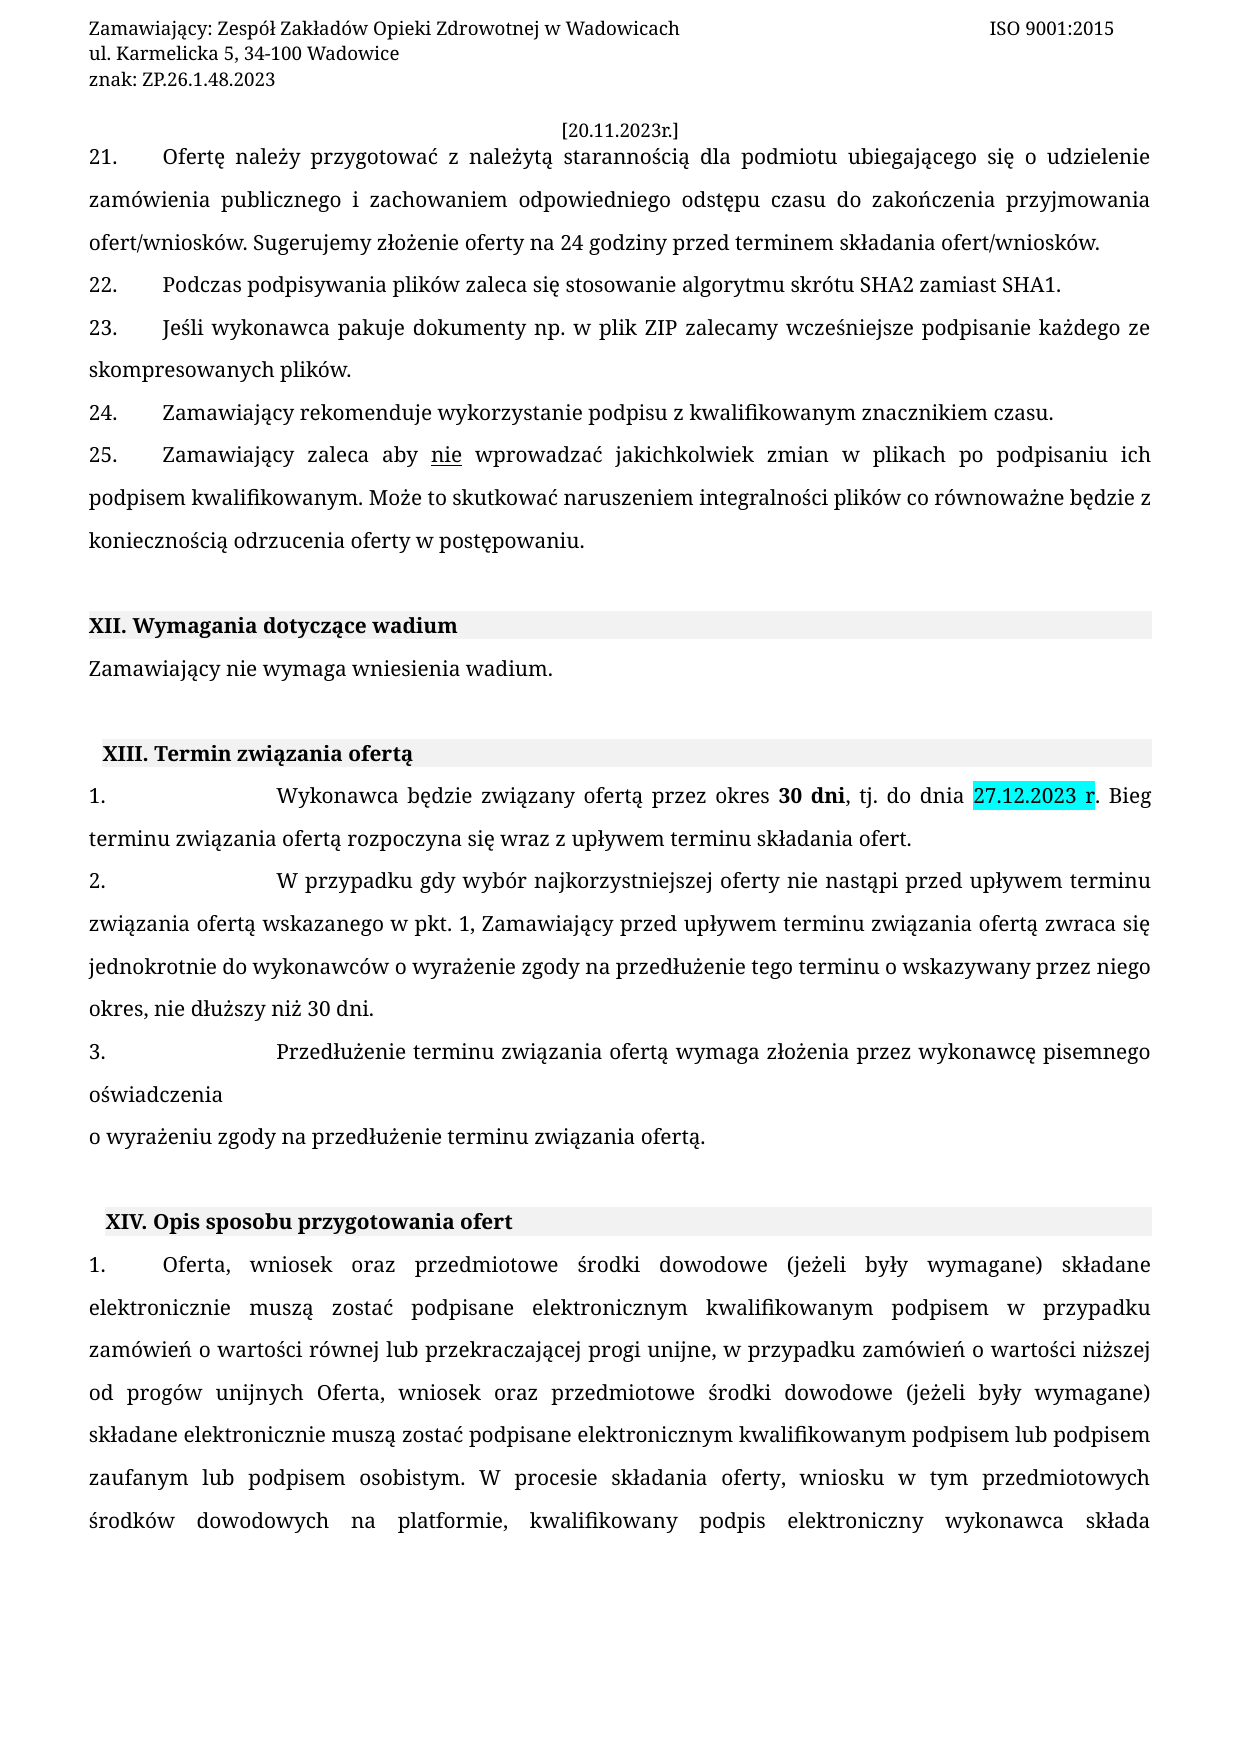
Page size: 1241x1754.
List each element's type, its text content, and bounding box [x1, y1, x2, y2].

subtitle XIV. Opis sposobu przygotowania ofert [105, 1207, 1152, 1236]
list Zamawiający zaleca aby nie wprowadzać jakichkolwiek zmian w plikach po podpisaniu ich podpisem kwalifikowanym. Może to skutkować naruszeniem integralności plików co równoważne będzie z koniecznością odrzucenia oferty w postępowaniu. [89, 441, 1152, 554]
list Zamawiający rekomenduje wykorzystanie podpisu z kwalifikowanym znacznikiem czasu. [89, 398, 1152, 426]
list Przedłużenie terminu związania ofertą wymaga złożenia przez wykonawcę pisemnego oświadczenia o wyrażeniu zgody na przedłużenie terminu związania ofertą. [89, 1037, 1152, 1151]
list Wykonawca będzie związany ofertą przez okres 30 dni, tj. do dnia 27.12.2023 r. Bieg terminu związania ofertą rozpoczyna się wraz z upływem terminu składania ofert. [89, 781, 1152, 852]
list Jeśli wykonawca pakuje dokumenty np. w plik ZIP zalecamy wcześniejsze podpisanie każdego ze skompresowanych plików. [89, 313, 1152, 384]
list Ofertę należy przygotować z należytą starannością dla podmiotu ubiegającego się o udzielenie zamówienia publicznego i zachowaniem odpowiedniego odstępu czasu do zakończenia przyjmowania ofert/wniosków. Sugerujemy złożenie oferty na 24 godziny przed terminem składania ofert/wniosków. [89, 142, 1152, 256]
list W przypadku gdy wybór najkorzystniejszej oferty nie nastąpi przed upływem terminu związania ofertą wskazanego w pkt. 1, Zamawiający przed upływem terminu związania ofertą zwraca się jednokrotnie do wykonawców o wyrażenie zgody na przedłużenie tego terminu o wskazywany przez niego okres, nie dłuższy niż 30 dni. [89, 867, 1152, 1023]
subtitle XII. Wymagania dotyczące wadium [89, 611, 1152, 639]
list Podczas podpisywania plików zaleca się stosowanie algorytmu skrótu SHA2 zamiast SHA1. [89, 270, 1152, 299]
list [89, 1250, 1152, 1579]
text Zamawiający nie wymaga wniesienia wadium. [89, 654, 1152, 682]
subtitle XIII. Termin związania ofertą [102, 739, 1152, 767]
